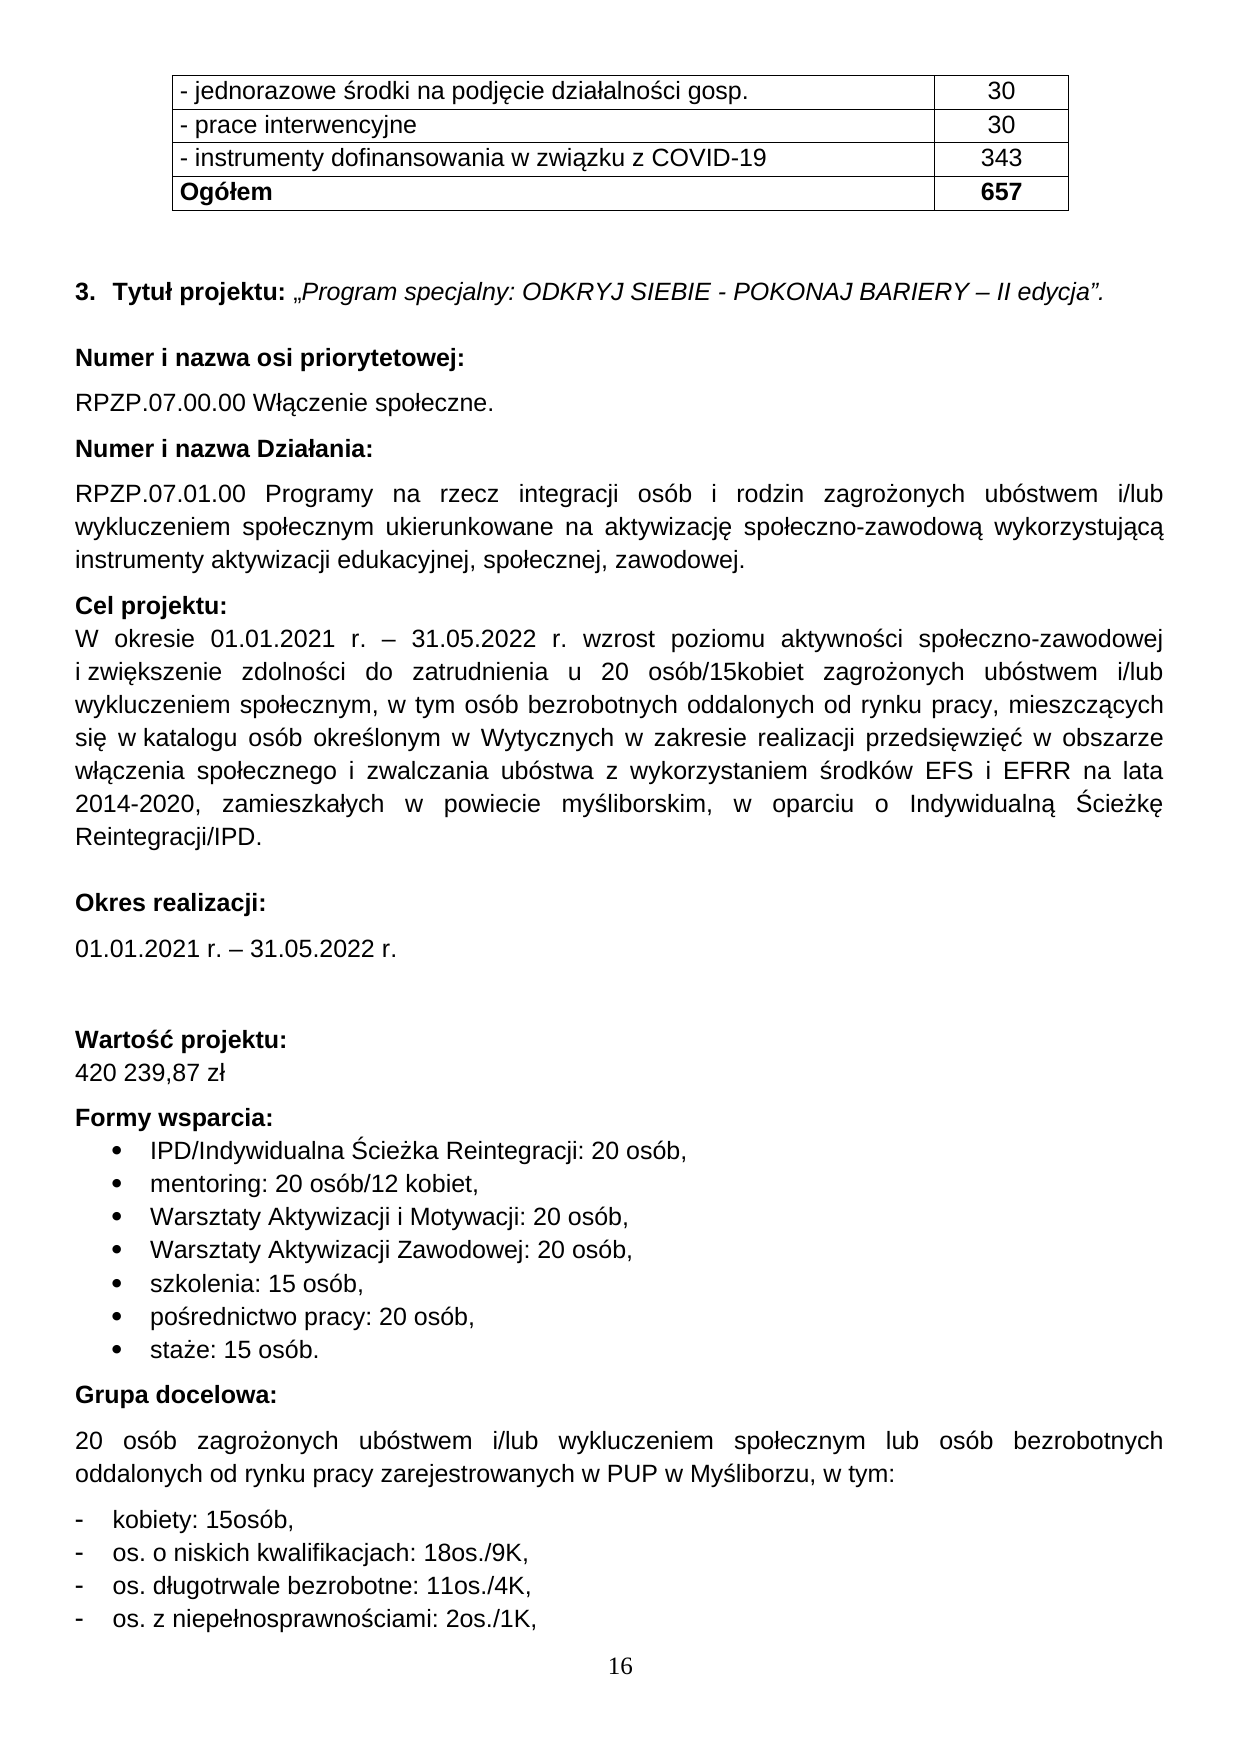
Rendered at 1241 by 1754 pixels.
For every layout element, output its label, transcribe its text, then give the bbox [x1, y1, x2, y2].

text Okres realizacji: [75, 888, 1165, 917]
table_cell 343 [935, 143, 1068, 176]
table_cell - instrumenty dofinansowania w związku z COVID-19 [173, 143, 934, 176]
text 20 osób zagrożonych ubóstwem i/lub wykluczeniem społecznym lub osób bezrobotnych oddalonych od rynku pracy zarejestrowanych w PUP w Myśliborzu, w tym: [75, 1426, 1165, 1488]
table_cell Ogółem [173, 177, 934, 209]
text Grupa docelowa: [75, 1381, 1165, 1409]
table_cell 30 [935, 110, 1068, 142]
text 01.01.2021 r. – 31.05.2022 r. [75, 933, 1165, 962]
list os. długotrwale bezrobotne: 11os./4K, [75, 1571, 1165, 1600]
list Warsztaty Aktywizacji Zawodowej: 20 osób, [112, 1236, 1165, 1264]
text Cel projektu: [75, 591, 1165, 619]
list pośrednictwo pracy: 20 osób, [112, 1302, 1165, 1331]
list os. o niskich kwalifikacjach: 18os./9K, [75, 1538, 1165, 1567]
text Formy wsparcia: [75, 1103, 1165, 1132]
text RPZP.07.01.00 Programy na rzecz integracji osób i rodzin zagrożonych ubóstwem i/lub wykluczeniem społecznym ukierunkowane na aktywizację społeczno-zawodową wykorzystującą instrumenty aktywizacji edukacyjnej, społecznej, zawodowej. [75, 479, 1165, 574]
list os. z niepełnosprawnościami: 2os./1K, [75, 1604, 1165, 1633]
table_cell 657 [935, 177, 1068, 209]
list Warsztaty Aktywizacji i Motywacji: 20 osób, [112, 1202, 1165, 1231]
list staże: 15 osób. [112, 1335, 1165, 1364]
table_cell 30 [935, 76, 1068, 109]
table_cell - prace interwencyjne [173, 110, 934, 142]
text Numer i nazwa osi priorytetowej: [75, 343, 1165, 371]
list szkolenia: 15 osób, [112, 1269, 1165, 1297]
text RPZP.07.00.00 Włączenie społeczne. [75, 388, 1165, 417]
list mentoring: 20 osób/12 kobiet, [112, 1169, 1165, 1198]
text W okresie 01.01.2021 r. – 31.05.2022 r. wzrost poziomu aktywności społeczno-zawodowej i zwiększenie zdolności do zatrudnienia u 20 osób/15kobiet zagrożonych ubóstwem i/lub wykluczeniem społecznym, w tym osób bezrobotnych oddalonych od rynku pracy, mieszczących się w katalogu osób określonym w Wytycznych w zakresie realizacji przedsięwzięć w obszarze włączenia społecznego i zwalczania ubóstwa z wykorzystaniem środków EFS i EFRR na lata 2014-2020, zamieszkałych w powiecie myśliborskim, w oparciu o Indywidualną Ścieżkę Reintegracji/IPD. [75, 624, 1165, 851]
text Wartość projektu: [75, 1024, 1165, 1053]
text Numer i nazwa Działania: [75, 434, 1165, 462]
text 420 239,87 zł [75, 1058, 1165, 1086]
list Tytuł projektu: „Program specjalny: ODKRYJ SIEBIE - POKONAJ BARIERY – II edycja”. [75, 277, 1165, 305]
table_cell - jednorazowe środki na podjęcie działalności gosp. [173, 76, 934, 109]
list IPD/Indywidualna Ścieżka Reintegracji: 20 osób, [112, 1136, 1165, 1165]
list kobiety: 15osób, [75, 1504, 1165, 1533]
